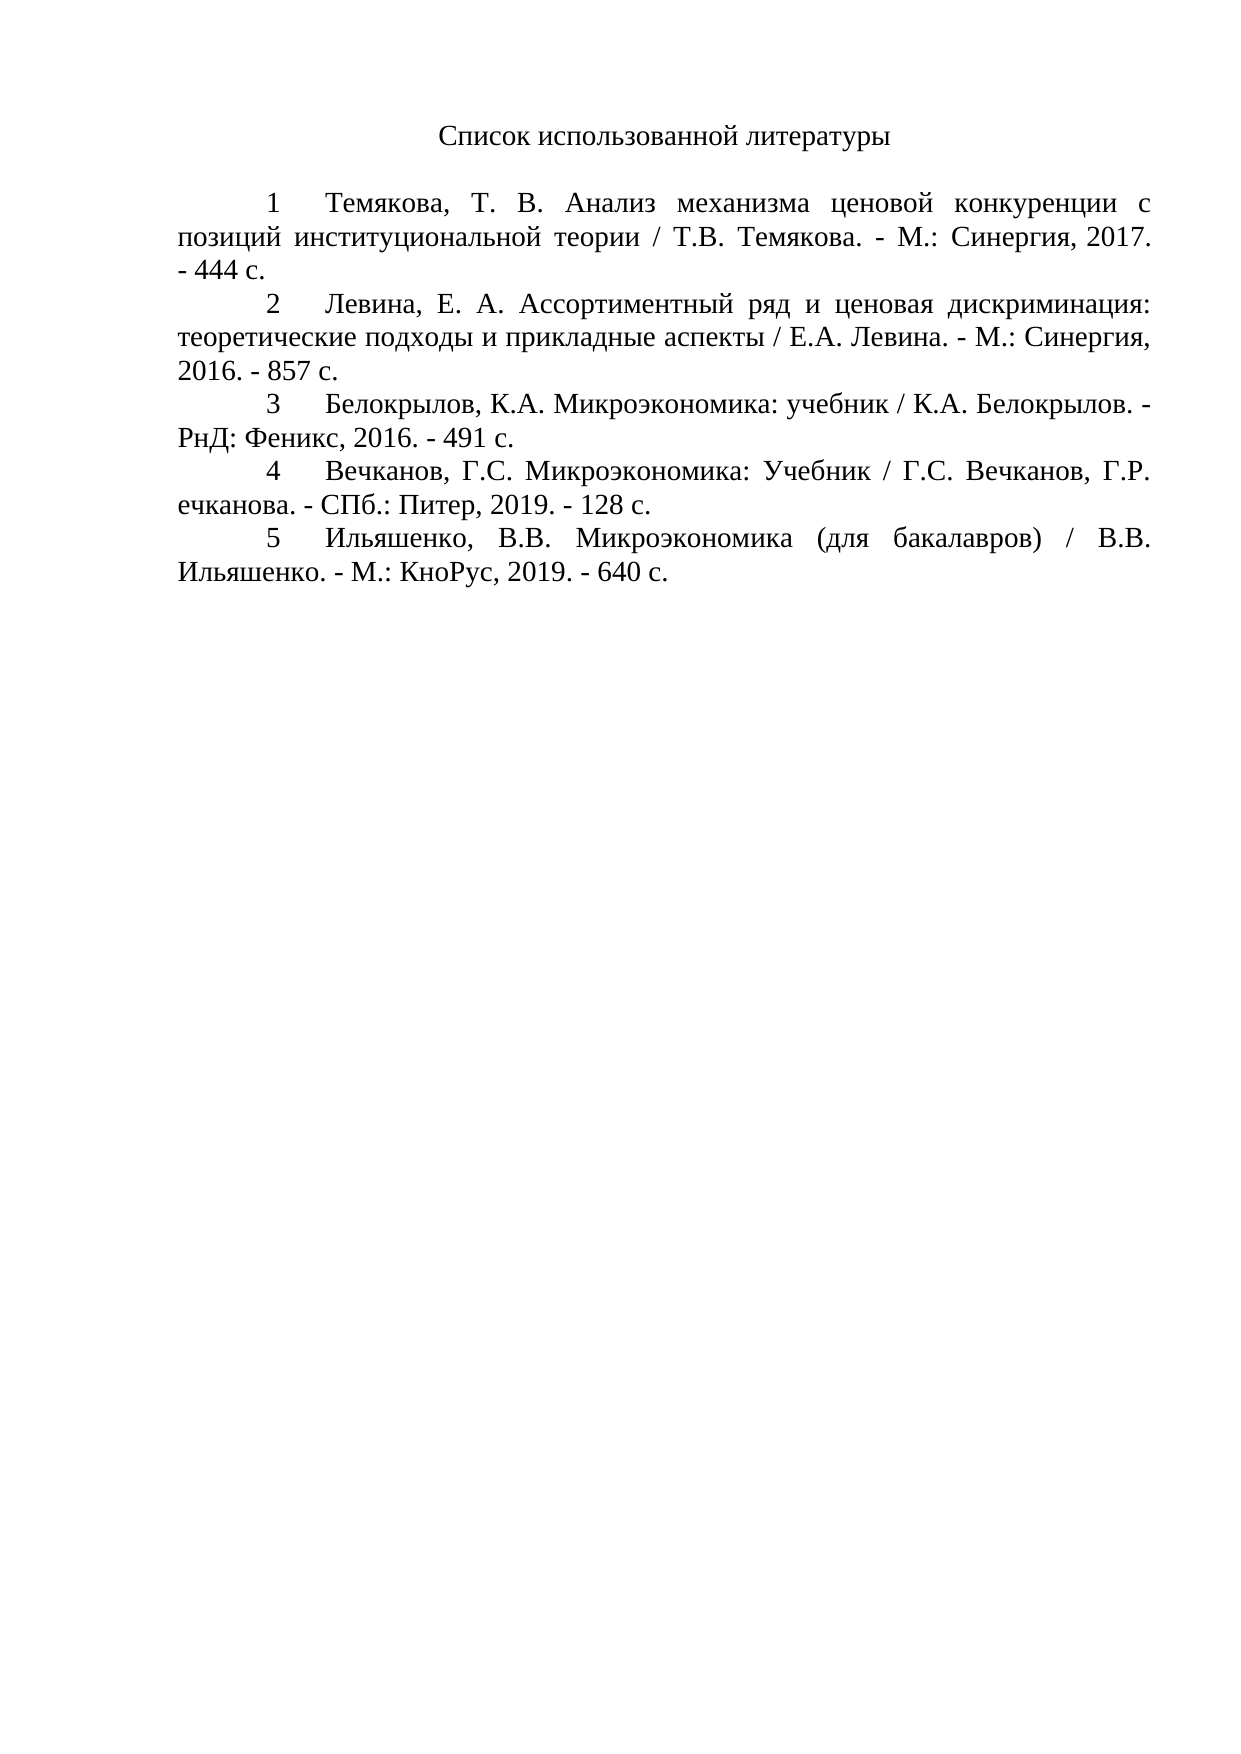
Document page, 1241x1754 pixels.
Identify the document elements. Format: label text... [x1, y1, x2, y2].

subtitle Список использованной литературы [177, 118, 1152, 152]
list Вечканов, Г.С. Микроэкономика: Учебник / Г.С. Вечканов, Г.Р. ечканова. - СПб.: Питер, 2019. - 128 c. [177, 453, 1152, 521]
list Темякова, Т. В. Анализ механизма ценовой конкуренции с позиций институциональной теории / Т.В. Темякова. - М.: Синергия, 2017. - 444 c. [177, 185, 1152, 286]
list Белокрылов, К.А. Микроэкономика: учебник / К.А. Белокрылов. - РнД: Феникс, 2016. - 491 c. [177, 386, 1152, 453]
list Ильяшенко, В.В. Микроэкономика (для бакалавров) / В.В. Ильяшенко. - М.: КноРус, 2019. - 640 c. [177, 521, 1152, 588]
list Левина, Е. А. Ассортиментный ряд и ценовая дискриминация: теоретические подходы и прикладные аспекты / Е.А. Левина. - М.: Синергия, 2016. - 857 c. [177, 286, 1152, 386]
